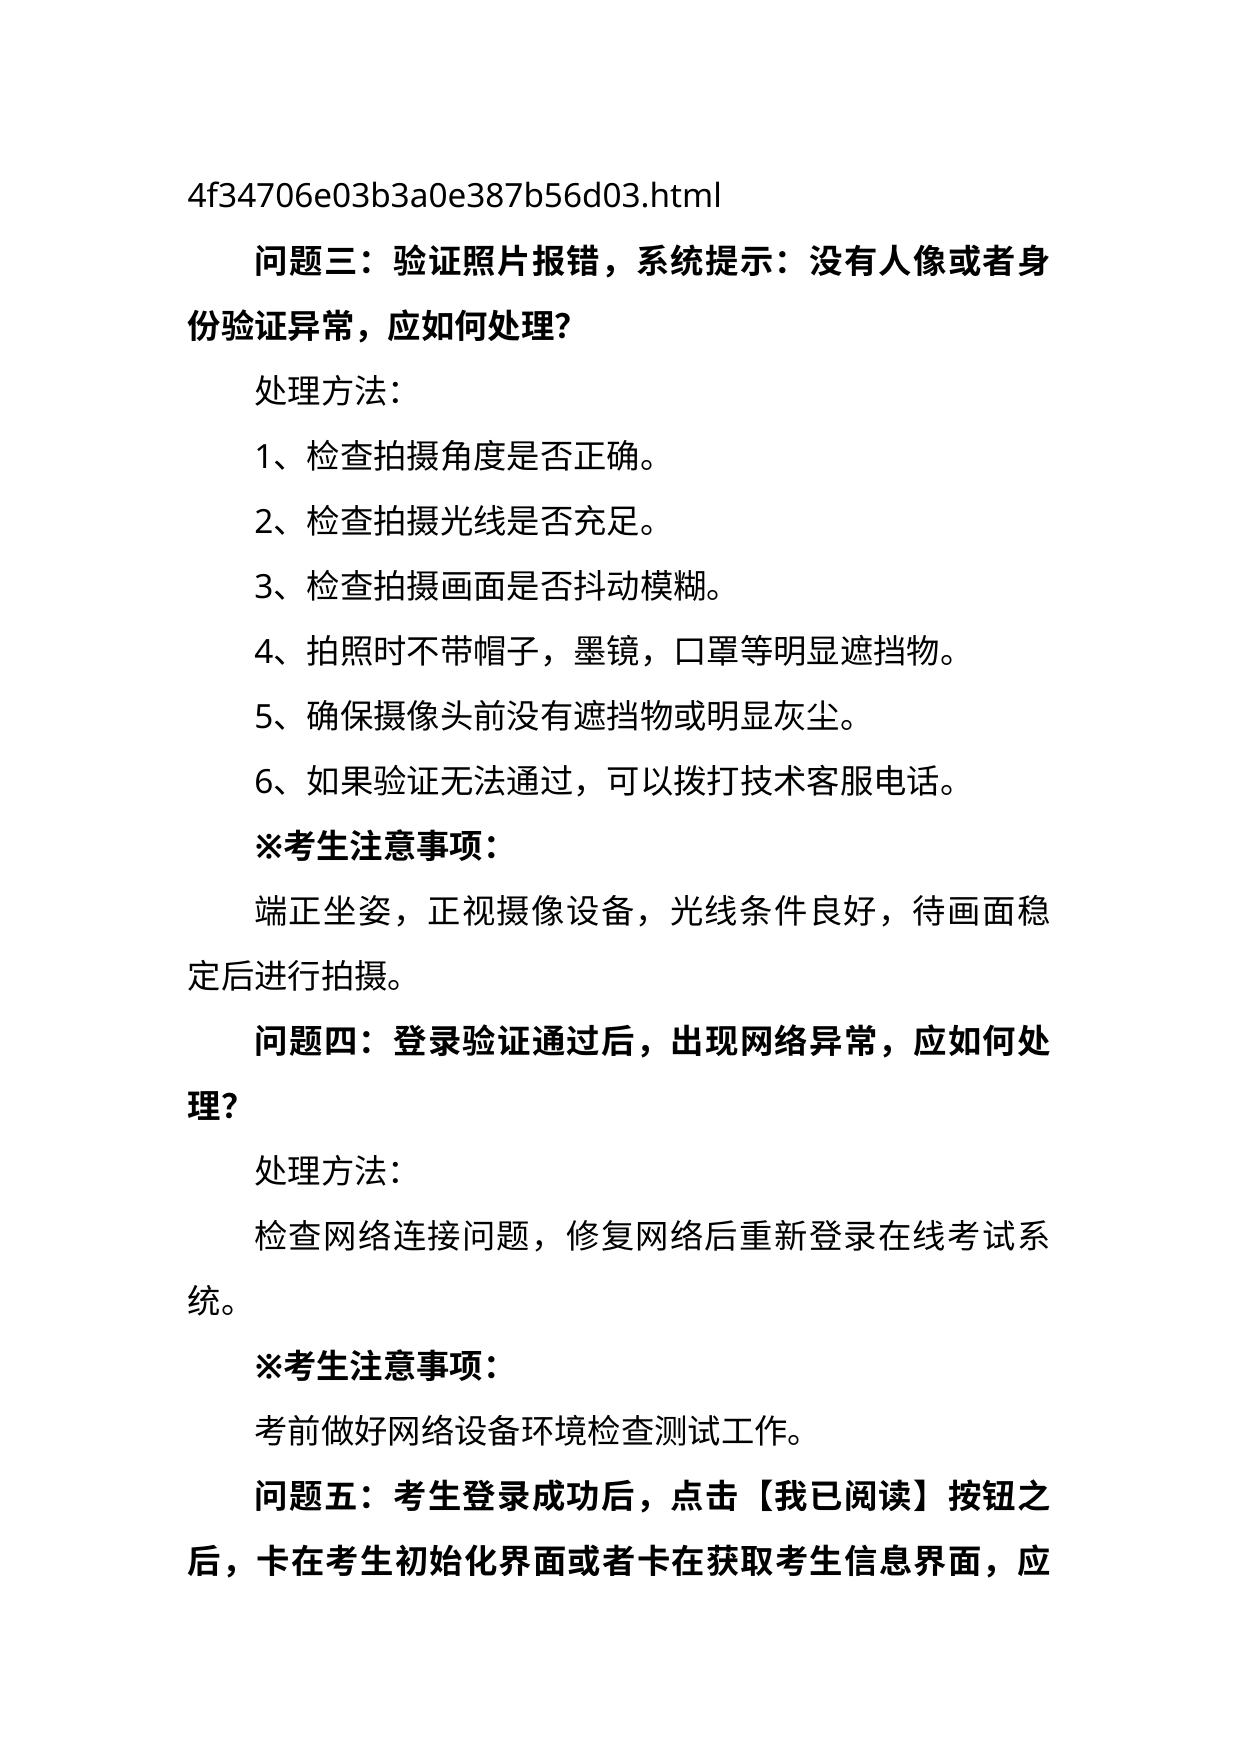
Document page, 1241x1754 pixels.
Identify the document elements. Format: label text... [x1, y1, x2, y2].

list 4、拍照时不带帽子，墨镜，口罩等明显遮挡物。 [187, 617, 1053, 682]
text 处理方法： [187, 357, 1053, 422]
list ※考生注意事项： [187, 812, 1053, 877]
list 6、如果验证无法通过，可以拨打技术客服电话。 [187, 747, 1053, 812]
text 3、检查拍摄画面是否抖动模糊。 [187, 552, 1053, 617]
text 2、检查拍摄光线是否充足。 [187, 487, 1053, 552]
text 处理方法： [187, 1137, 1053, 1202]
list 端正坐姿，正视摄像设备，光线条件良好，待画面稳定后进行拍摄。 [187, 877, 1053, 1007]
text 1、检查拍摄角度是否正确。 [187, 422, 1053, 487]
list 考前做好网络设备环境检查测试工作。 [187, 1397, 1053, 1462]
text 检查网络连接问题，修复网络后重新登录在线考试系统。 [187, 1202, 1053, 1332]
list 5、确保摄像头前没有遮挡物或明显灰尘。 [187, 682, 1053, 747]
list ※考生注意事项： [187, 1332, 1053, 1397]
list 问题四：登录验证通过后，出现网络异常，应如何处理？ [187, 1007, 1053, 1137]
text 问题三：验证照片报错，系统提示：没有人像或者身份验证异常，应如何处理？ [187, 227, 1053, 357]
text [187, 162, 1053, 227]
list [187, 1462, 1053, 1592]
